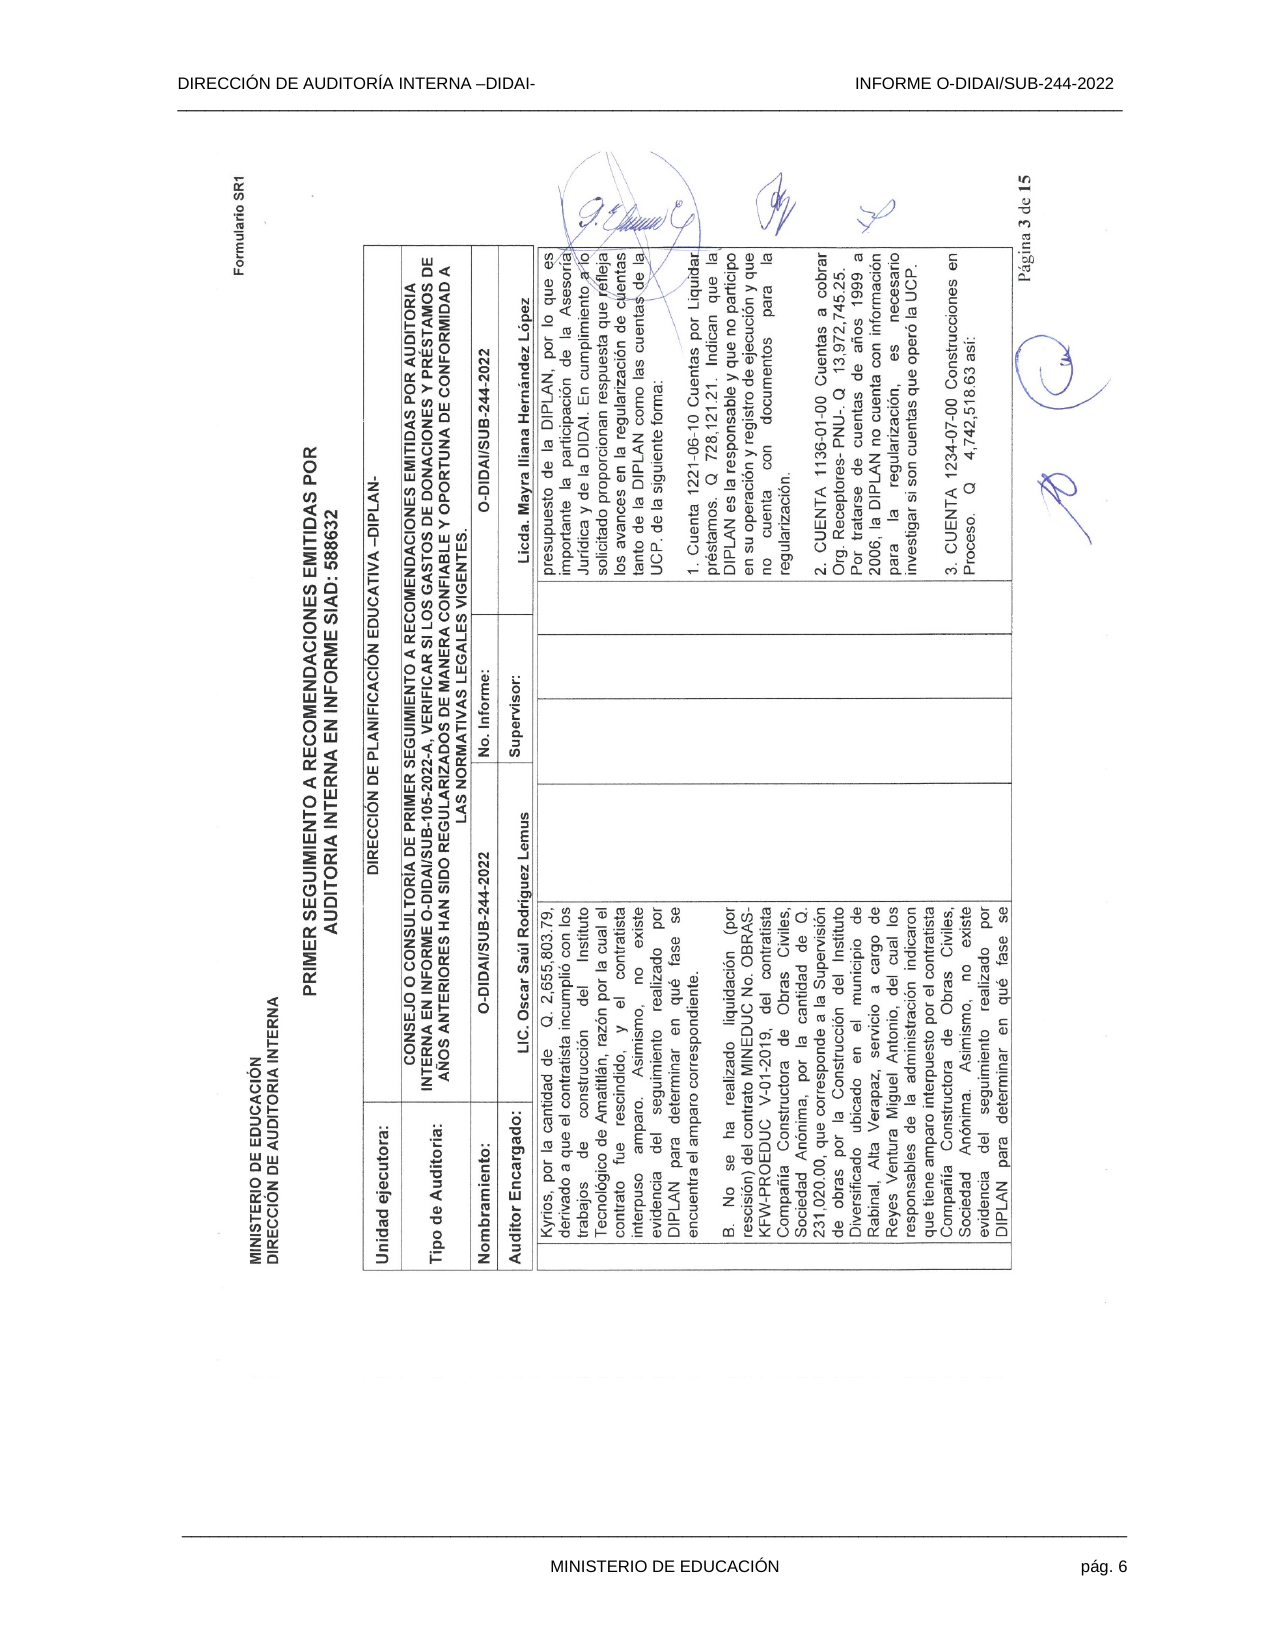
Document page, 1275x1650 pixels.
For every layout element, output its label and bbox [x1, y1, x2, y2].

picture [177, 147, 1128, 1378]
